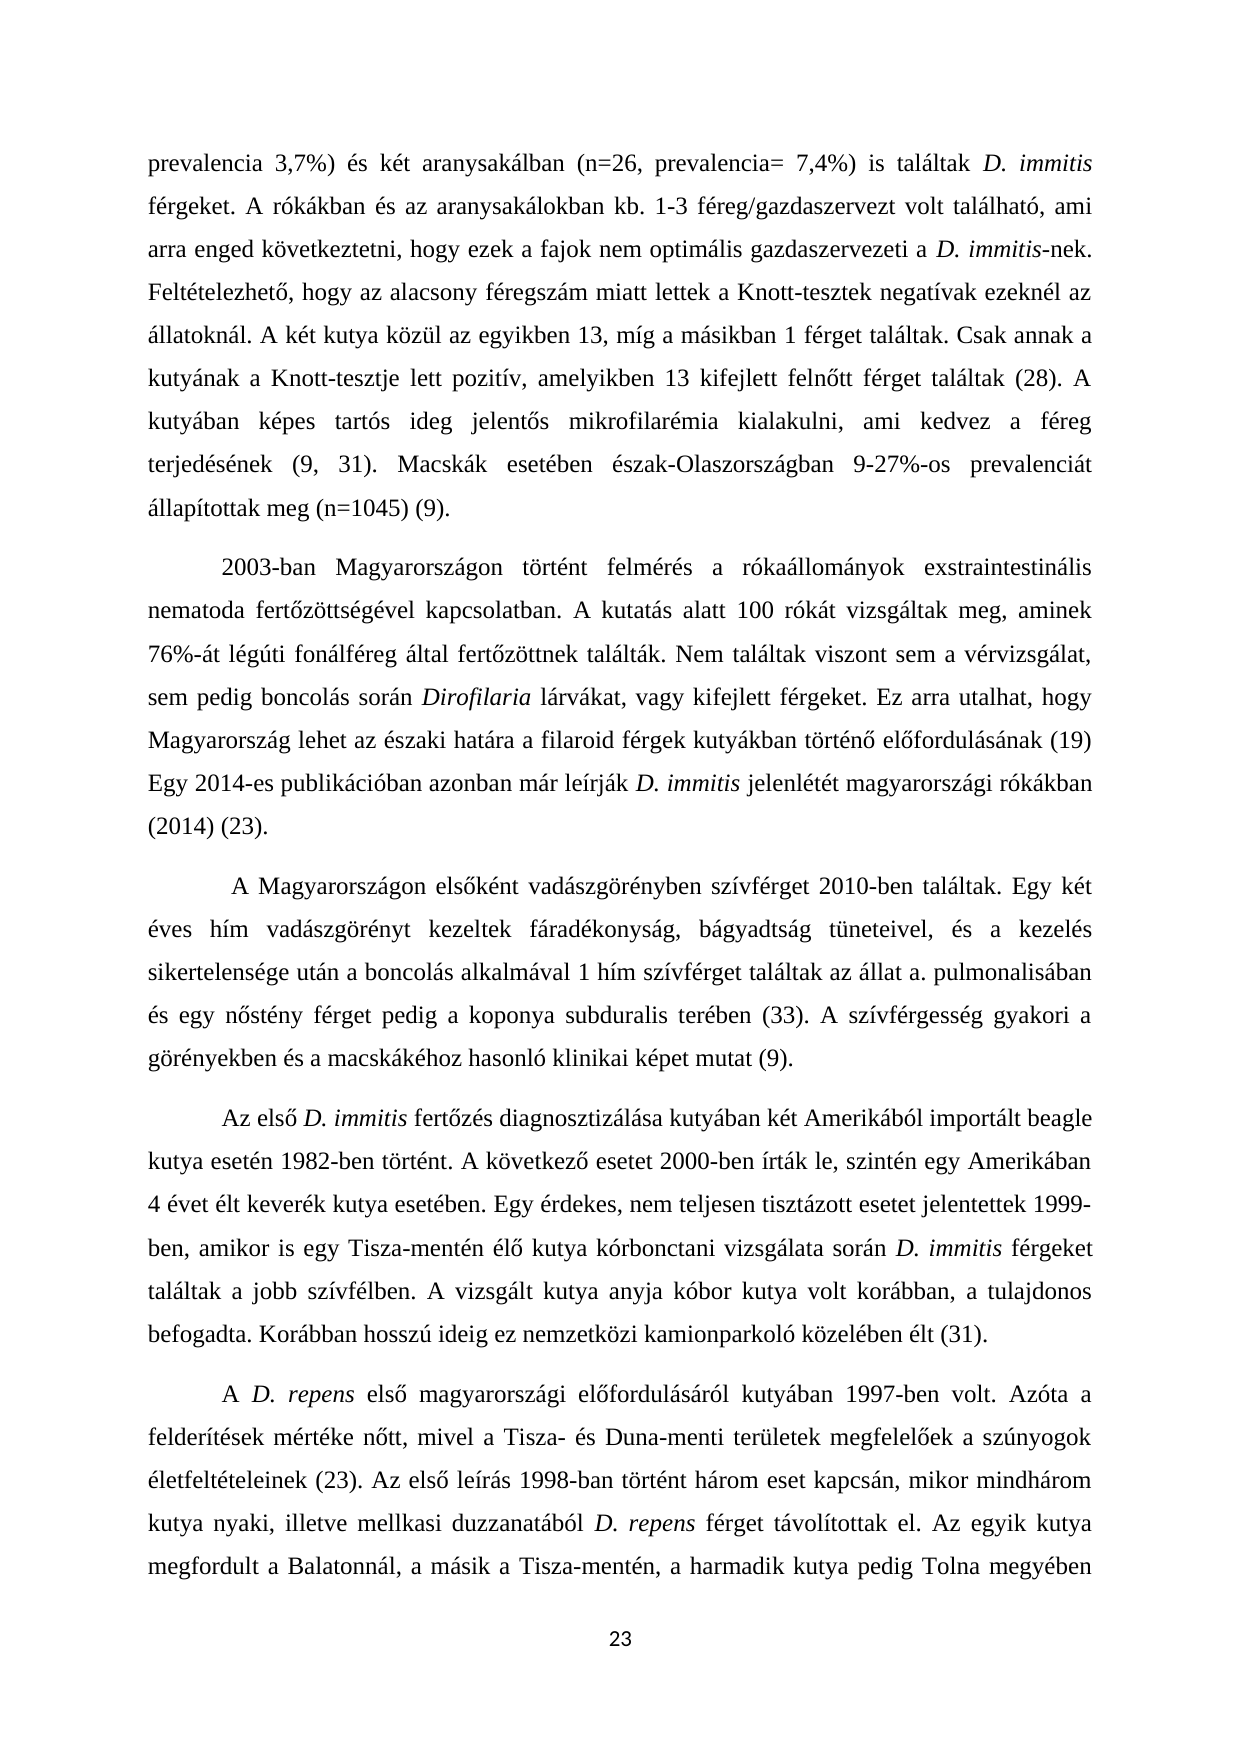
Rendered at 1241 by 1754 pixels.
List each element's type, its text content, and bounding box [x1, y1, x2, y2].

list Az első D. immitis fertőzés diagnosztizálása kutyában két Amerikából importált beagle kutya esetén 1982-ben történt. A következő esetet 2000-ben írták le, szintén egy Amerikában 4 évet élt keverék kutya esetében. Egy érdekes, nem teljesen tisztázott esetet jelentettek 1999-ben, amikor is egy Tisza-mentén élő kutya kórbonctani vizsgálata során D. immitis férgeket találtak a jobb szívfélben. A vizsgált kutya anyja kóbor kutya volt korábban, a tulajdonos befogadta. Korábban hosszú ideig ez nemzetközi kamionparkoló közelében élt (31). [148, 1103, 1093, 1348]
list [148, 148, 1093, 521]
list A Magyarországon elsőként vadászgörényben szívférget 2010-ben találtak. Egy két éves hím vadászgörényt kezeltek fáradékonyság, bágyadtság tüneteivel, és a kezelés sikertelensége után a boncolás alkalmával 1 hím szívférget találtak az állat a. pulmonalisában és egy nőstény férget pedig a koponya subduralis terében (33). A szívférgesség gyakori a görényekben és a macskákéhoz hasonló klinikai képet mutat (9). [148, 871, 1093, 1072]
list 2003-ban Magyarországon történt felmérés a rókaállományok exstraintestinális nematoda fertőzöttségével kapcsolatban. A kutatás alatt 100 rókát vizsgáltak meg, aminek 76%-át légúti fonálféreg által fertőzöttnek találták. Nem találtak viszont sem a vérvizsgálat, sem pedig boncolás során Dirofilaria lárvákat, vagy kifejlett férgeket. Ez arra utalhat, hogy Magyarország lehet az északi határa a filaroid férgek kutyákban történő előfordulásának (19) Egy 2014-es publikációban azonban már leírják D. immitis jelenlétét magyarországi rókákban (2014) (23). [148, 552, 1093, 840]
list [148, 1379, 1093, 1580]
